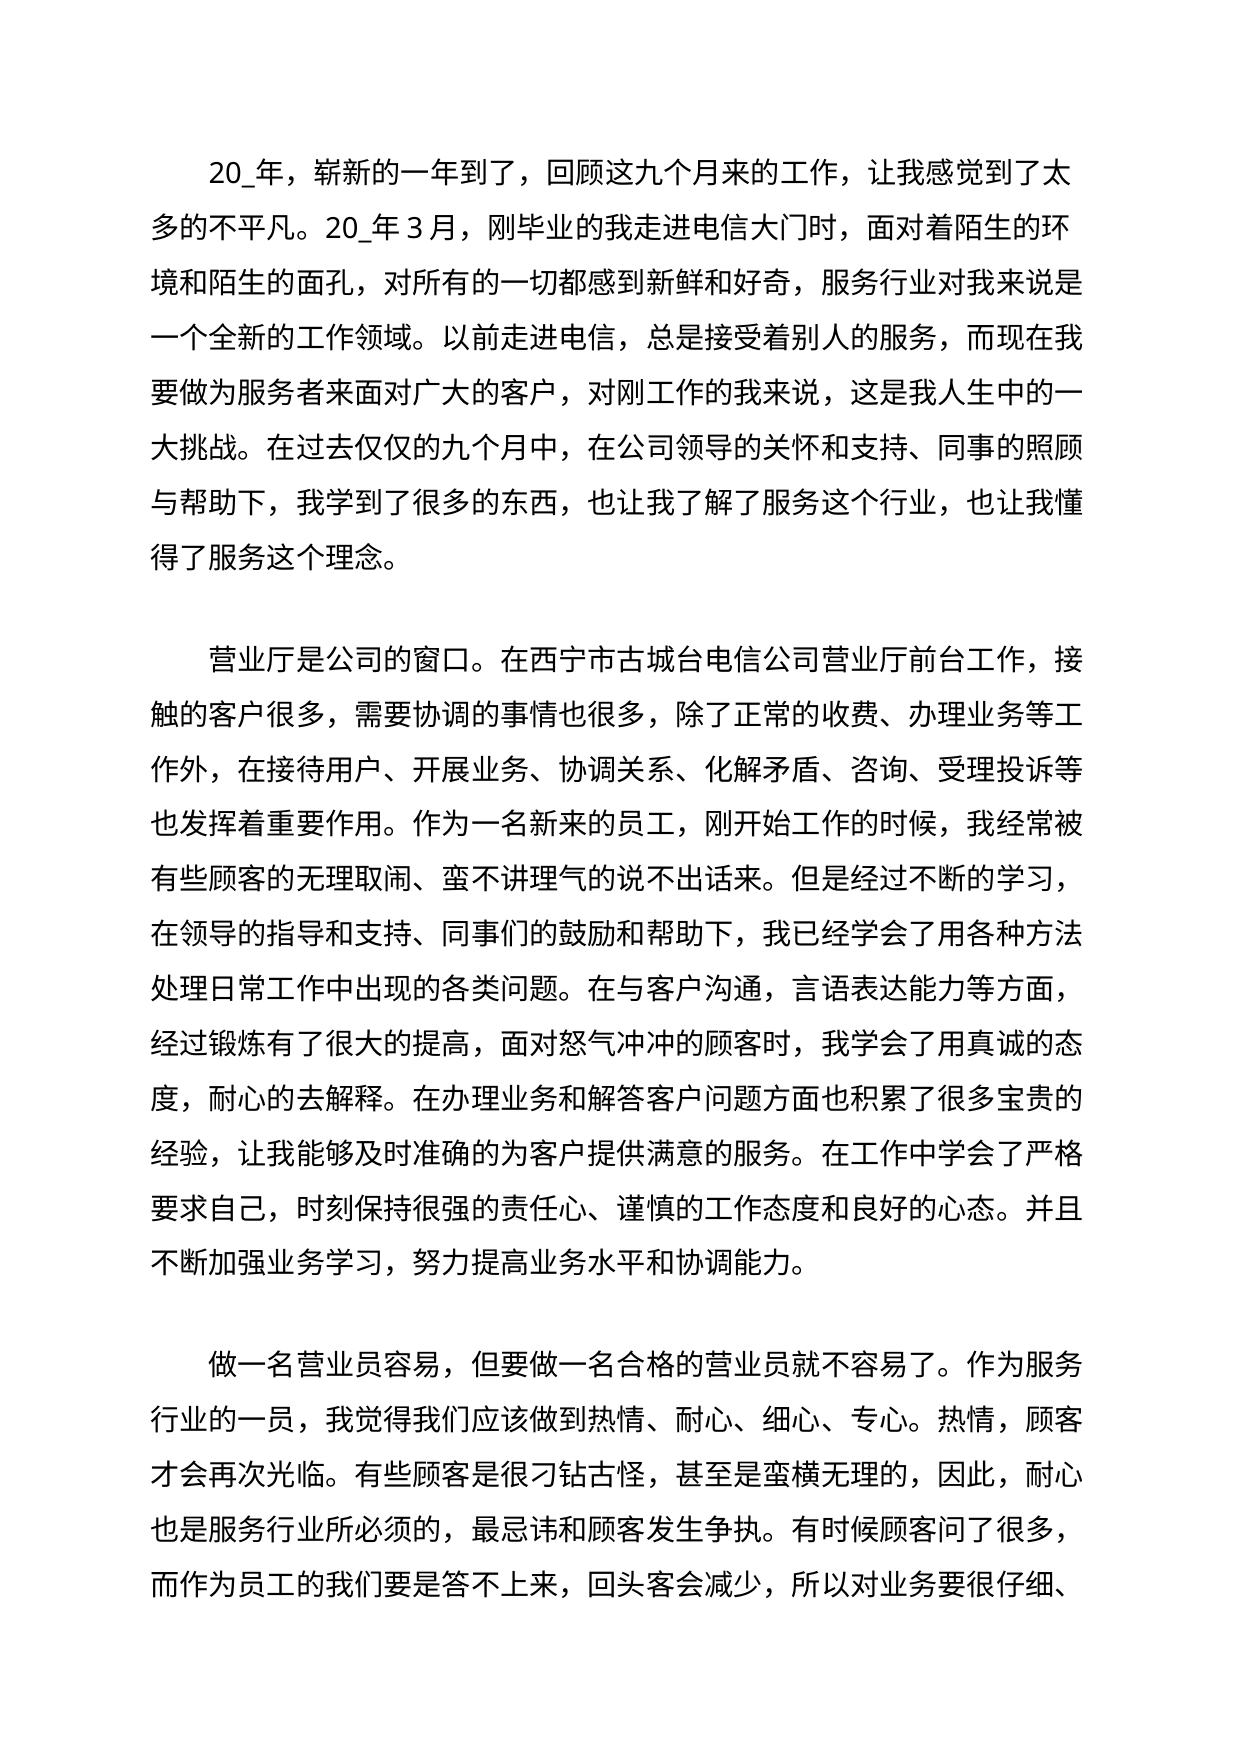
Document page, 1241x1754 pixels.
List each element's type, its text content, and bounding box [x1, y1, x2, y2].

text 20_年，崭新的一年到了，回顾这九个月来的工作，让我感觉到了太多的不平凡。20_年3月，刚毕业的我走进电信大门时，面对着陌生的环境和陌生的面孔，对所有的一切都感到新鲜和好奇，服务行业对我来说是一个全新的工作领域。以前走进电信，总是接受着别人的服务，而现在我要做为服务者来面对广大的客户，对刚工作的我来说，这是我人生中的一大挑战。在过去仅仅的九个月中，在公司领导的关怀和支持、同事的照顾与帮助下，我学到了很多的东西，也让我了解了服务这个行业，也让我懂得了服务这个理念。 [150, 150, 1090, 577]
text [150, 1342, 1090, 1604]
text 营业厅是公司的窗口。在西宁市古城台电信公司营业厅前台工作，接触的客户很多，需要协调的事情也很多，除了正常的收费、办理业务等工作外，在接待用户、开展业务、协调关系、化解矛盾、咨询、受理投诉等也发挥着重要作用。作为一名新来的员工，刚开始工作的时候，我经常被有些顾客的无理取闹、蛮不讲理气的说不出话来。但是经过不断的学习，在领导的指导和支持、同事们的鼓励和帮助下，我已经学会了用各种方法处理日常工作中出现的各类问题。在与客户沟通，言语表达能力等方面，经过锻炼有了很大的提高，面对怒气冲冲的顾客时，我学会了用真诚的态度，耐心的去解释。在办理业务和解答客户问题方面也积累了很多宝贵的经验，让我能够及时准确的为客户提供满意的服务。在工作中学会了严格要求自己，时刻保持很强的责任心、谨慎的工作态度和良好的心态。并且不断加强业务学习，努力提高业务水平和协调能力。 [150, 636, 1090, 1282]
